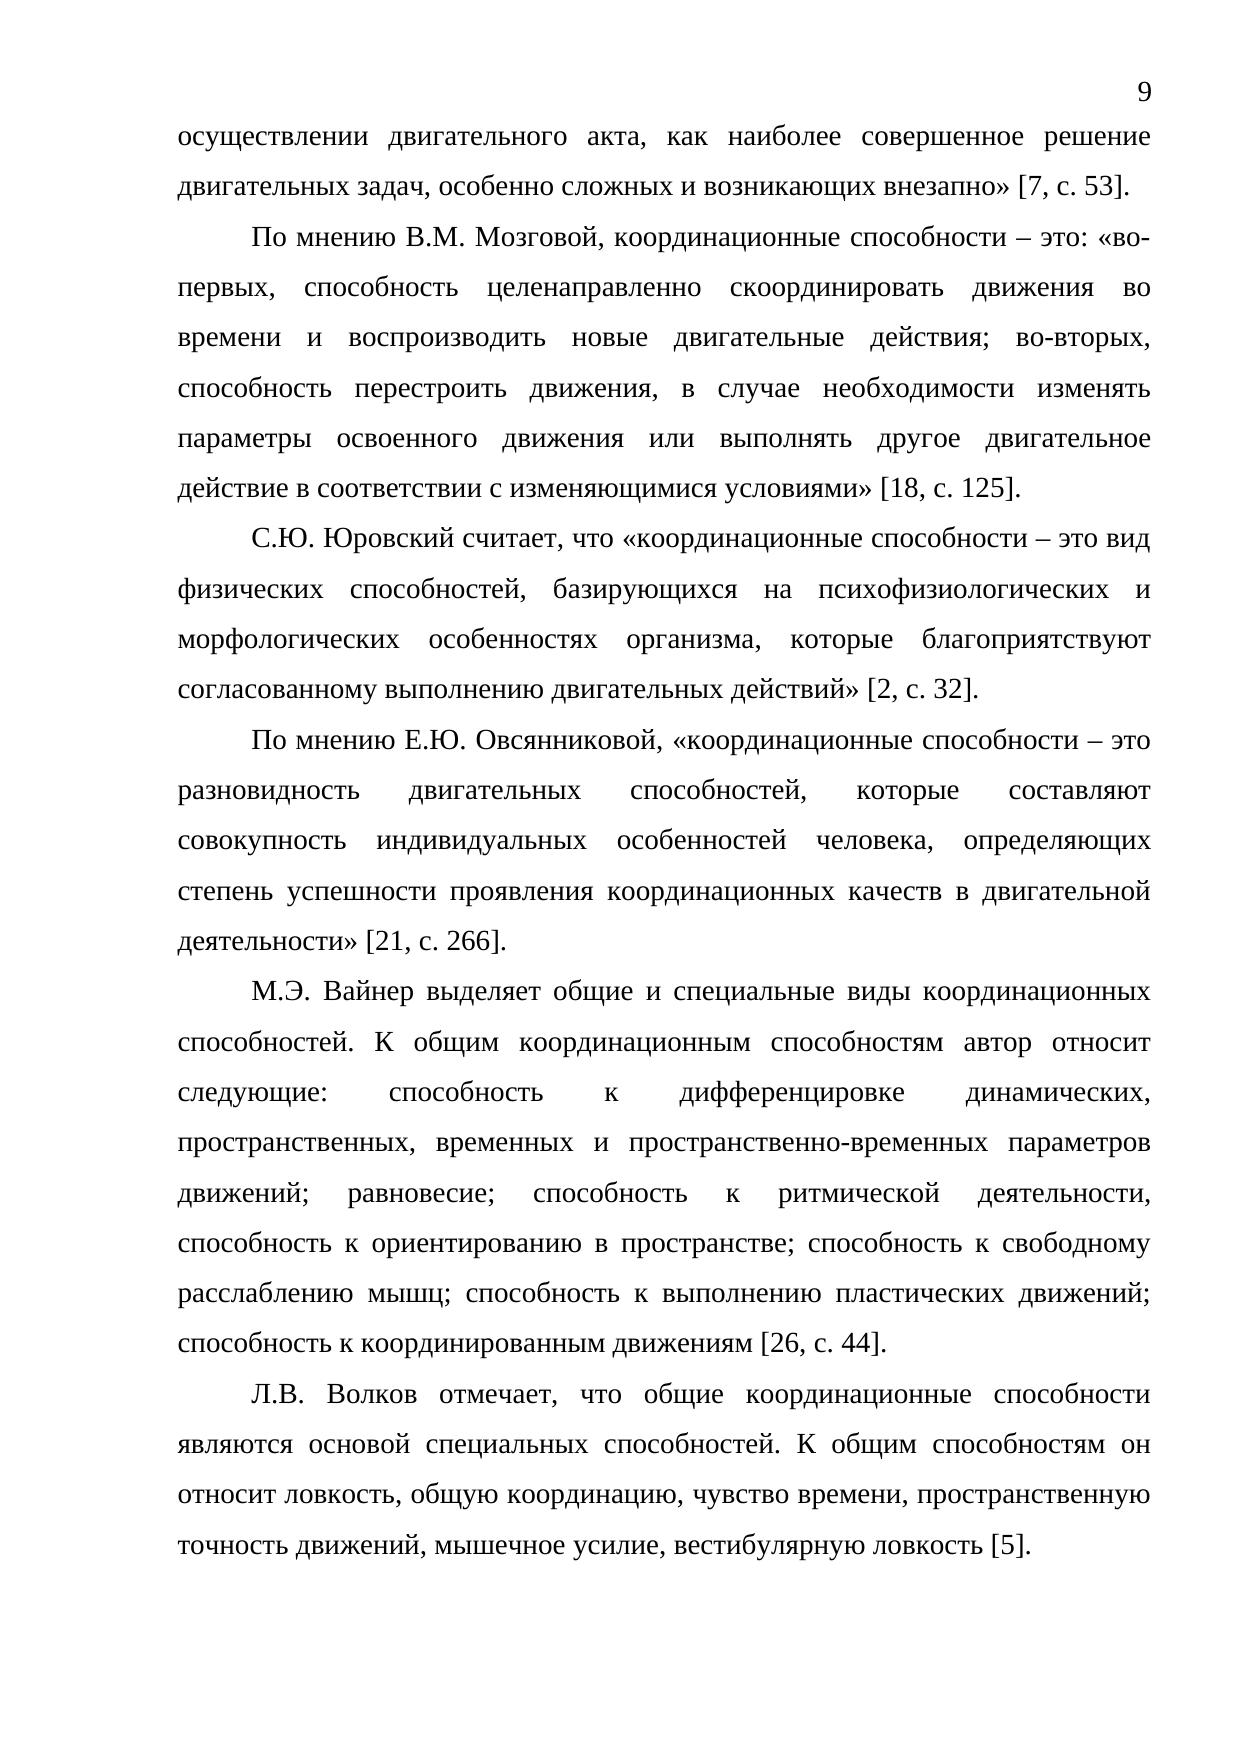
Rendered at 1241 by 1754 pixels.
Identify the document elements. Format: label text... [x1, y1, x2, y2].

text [177, 118, 1152, 202]
text Л.В. Волков отмечает, что общие координационные способности являются основой специальных способностей. К общим способностям он относит ловкость, общую координацию, чувство времени, пространственную точность движений, мышечное усилие, вестибулярную ловкость [5]. [177, 1376, 1152, 1560]
text По мнению Е.Ю. Овсянниковой, «координационные способности – это разновидность двигательных способностей, которые составляют совокупность индивидуальных особенностей человека, определяющих степень успешности проявления координационных качеств в двигательной деятельности» [21, с. 266]. [177, 722, 1152, 957]
text С.Ю. Юровский считает, что «координационные способности – это вид физических способностей, базирующихся на психофизиологических и морфологических особенностях организма, которые благоприятствуют согласованному выполнению двигательных действий» [2, с. 32]. [177, 521, 1152, 705]
text По мнению В.М. Мозговой, координационные способности – это: «во-первых, способность целенаправленно скоординировать движения во времени и воспроизводить новые двигательные действия; во-вторых, способность перестроить движения, в случае необходимости изменять параметры освоенного движения или выполнять другое двигательное действие в соответствии с изменяющимися условиями» [18, с. 125]. [177, 219, 1152, 504]
text М.Э. Вайнер выделяет общие и специальные виды координационных способностей. К общим координационным способностям автор относит следующие: способность к дифференцировке динамических, пространственных, временных и пространственно-временных параметров движений; равновесие; способность к ритмической деятельности, способность к ориентированию в пространстве; способность к свободному расслаблению мышц; способность к выполнению пластических движений; способность к координированным движениям [26, c. 44]. [177, 973, 1152, 1359]
